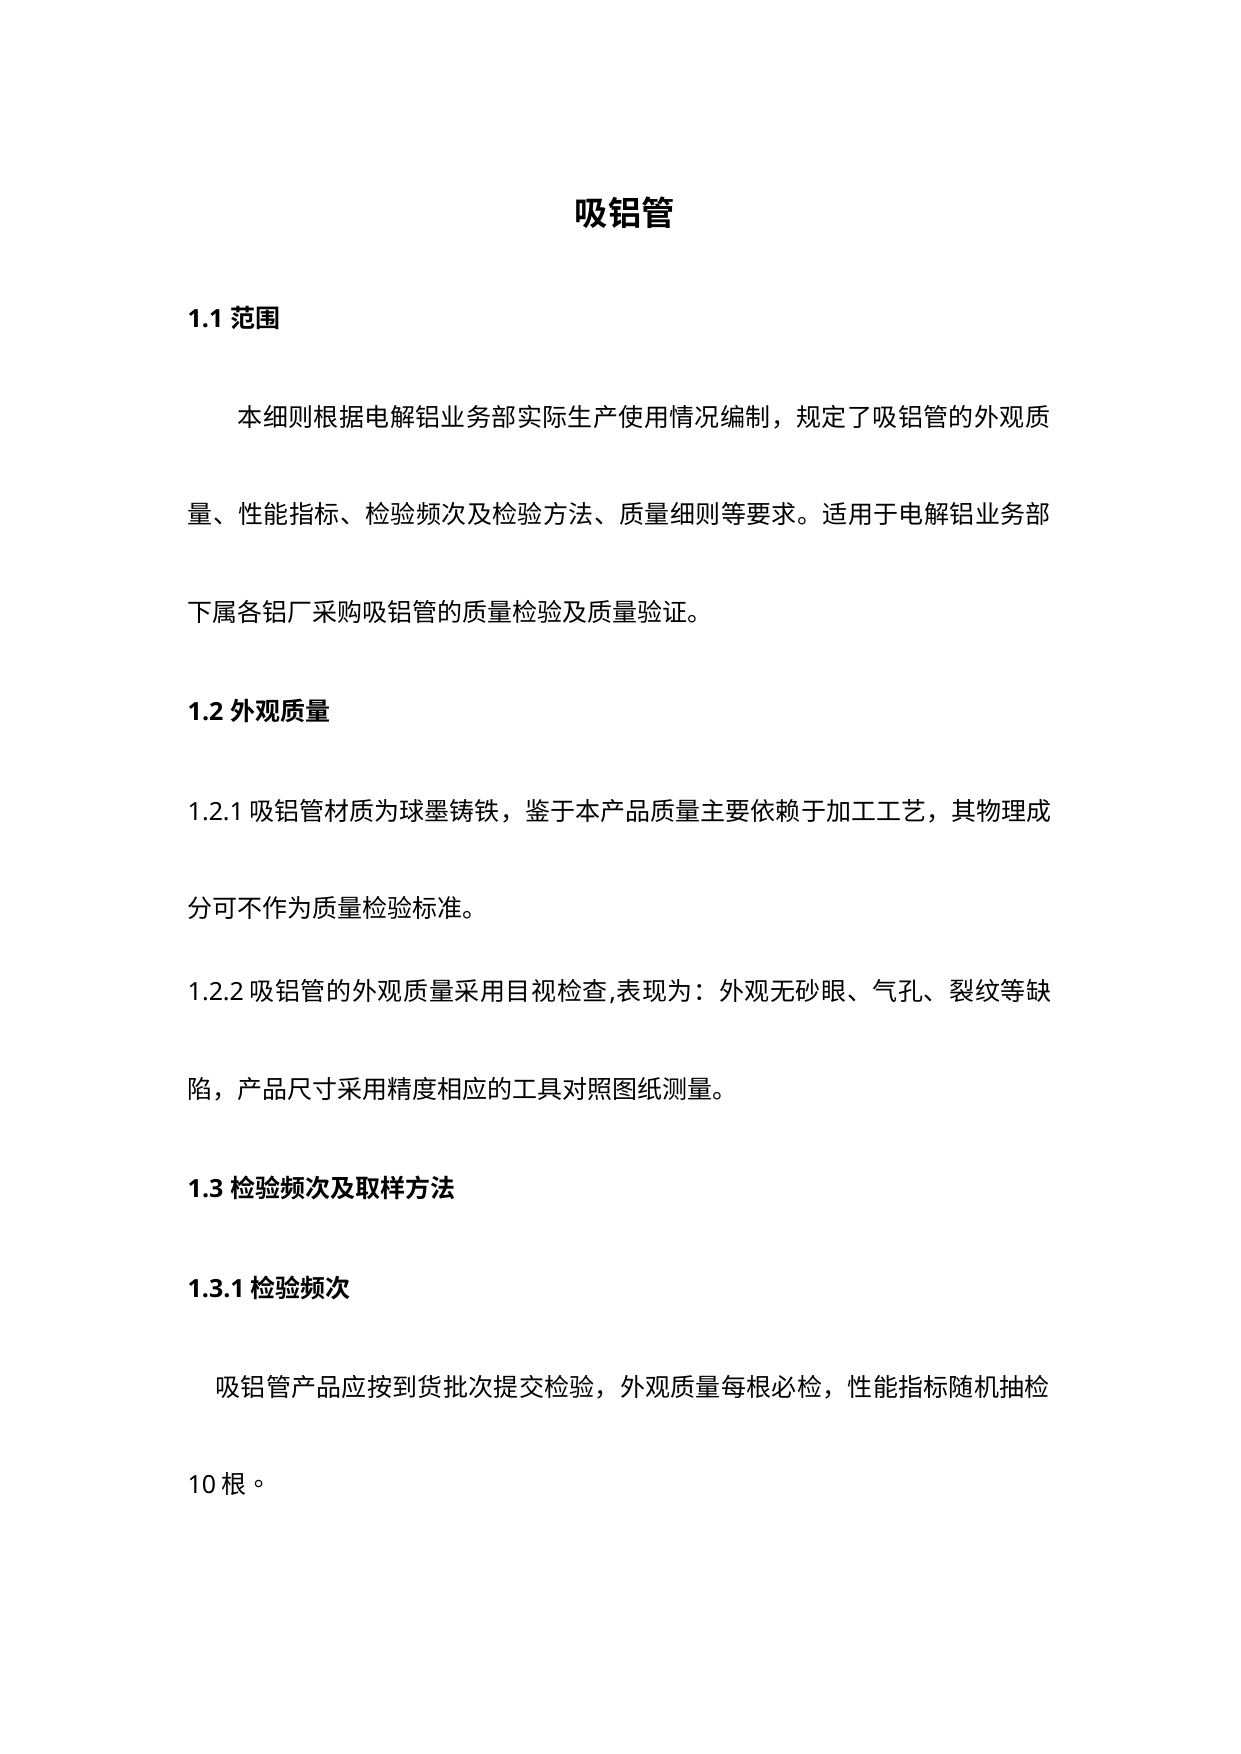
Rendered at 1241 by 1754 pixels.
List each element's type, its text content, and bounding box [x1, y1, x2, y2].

text 1.1 范围 [187, 284, 1053, 349]
text 吸铝管 [187, 178, 1053, 243]
text 1.3.1检验频次 [187, 1254, 1053, 1319]
text 吸铝管产品应按到货批次提交检验，外观质量每根必检，性能指标随机抽检10根。 [187, 1353, 1053, 1516]
text 1.2.2吸铝管的外观质量采用目视检查,表现为：外观无砂眼、气孔、裂纹等缺陷，产品尺寸采用精度相应的工具对照图纸测量。 [187, 957, 1053, 1120]
text 1.3 检验频次及取样方法 [187, 1154, 1053, 1219]
text 1.2 外观质量 [187, 677, 1053, 742]
text 本细则根据电解铝业务部实际生产使用情况编制，规定了吸铝管的外观质量、性能指标、检验频次及检验方法、质量细则等要求。适用于电解铝业务部下属各铝厂采购吸铝管的质量检验及质量验证。 [187, 383, 1053, 643]
text 1.2.1吸铝管材质为球墨铸铁，鉴于本产品质量主要依赖于加工工艺，其物理成分可不作为质量检验标准。 [187, 777, 1053, 939]
